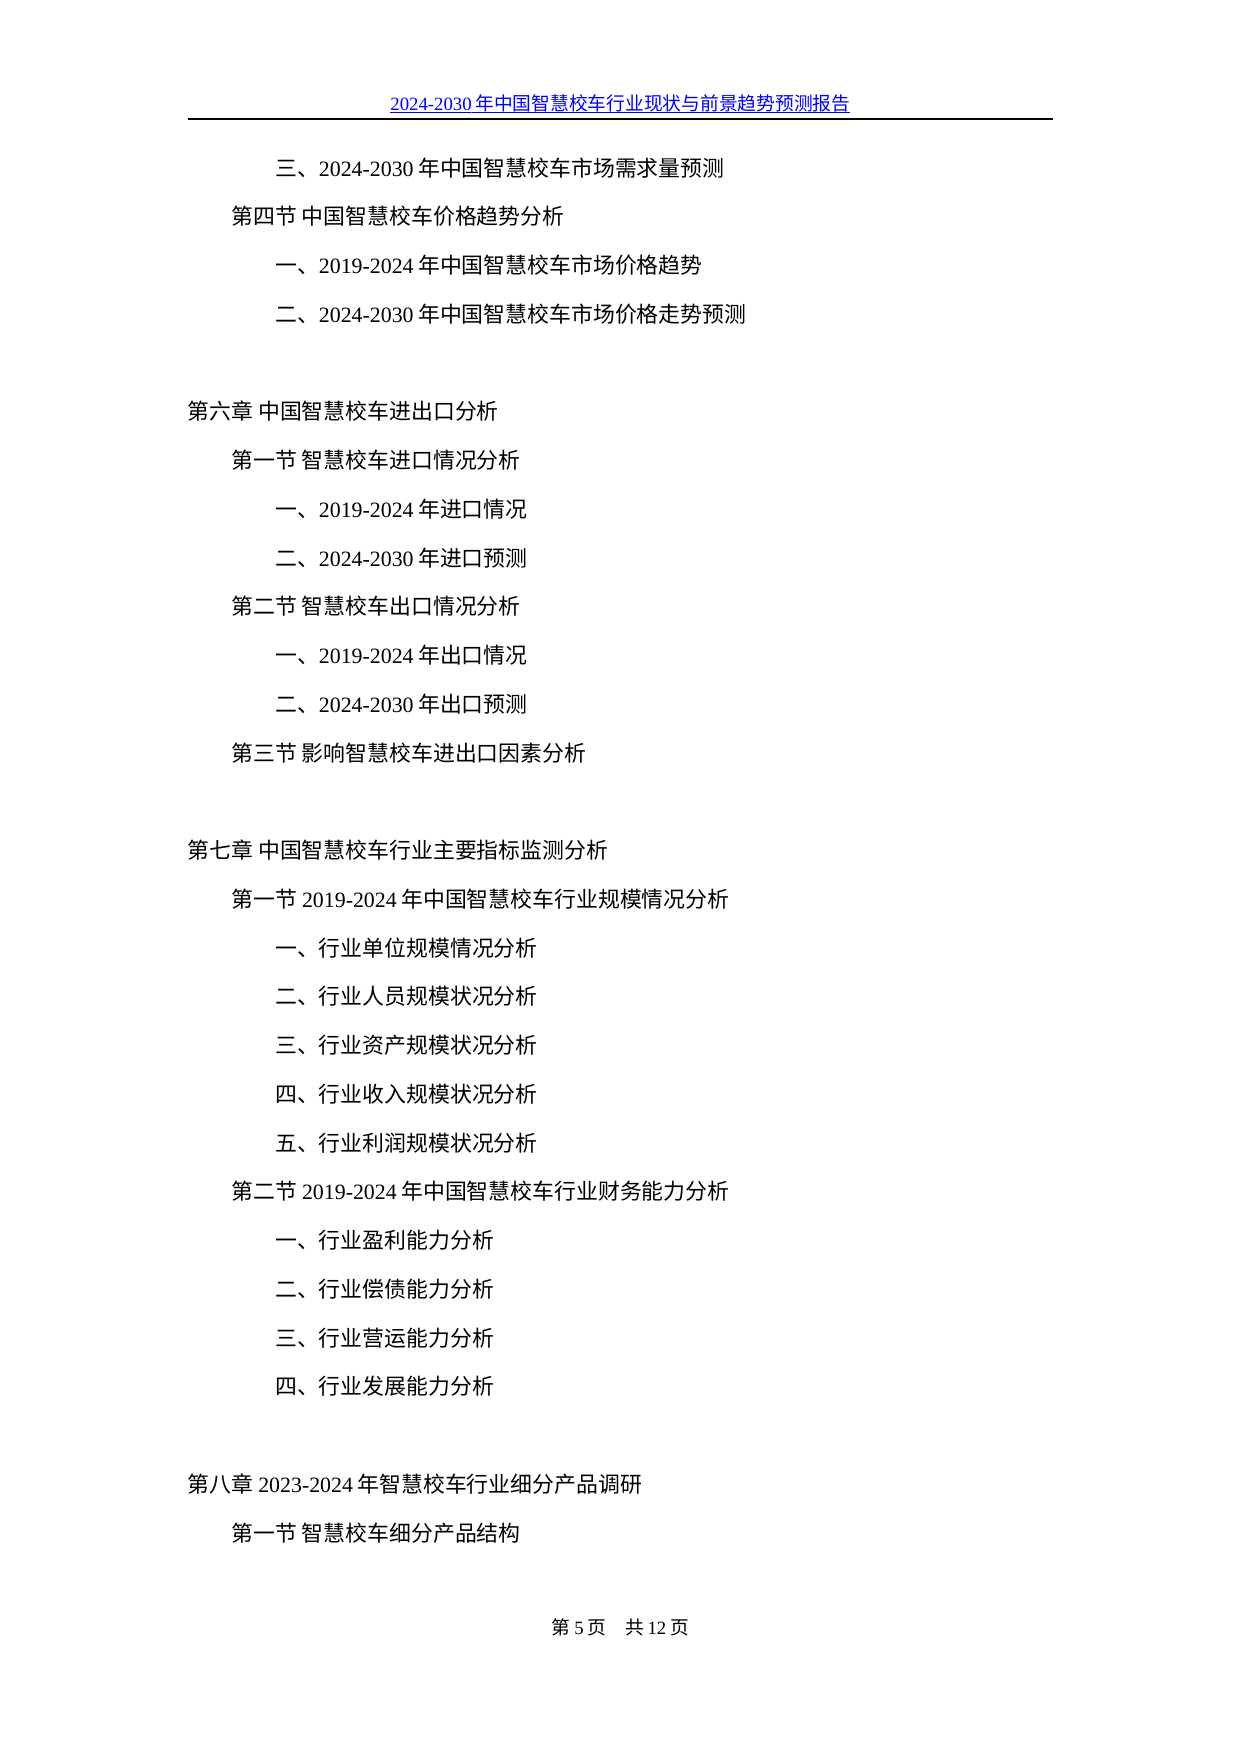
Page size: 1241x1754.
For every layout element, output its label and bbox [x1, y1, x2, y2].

text [187, 150, 1053, 1548]
